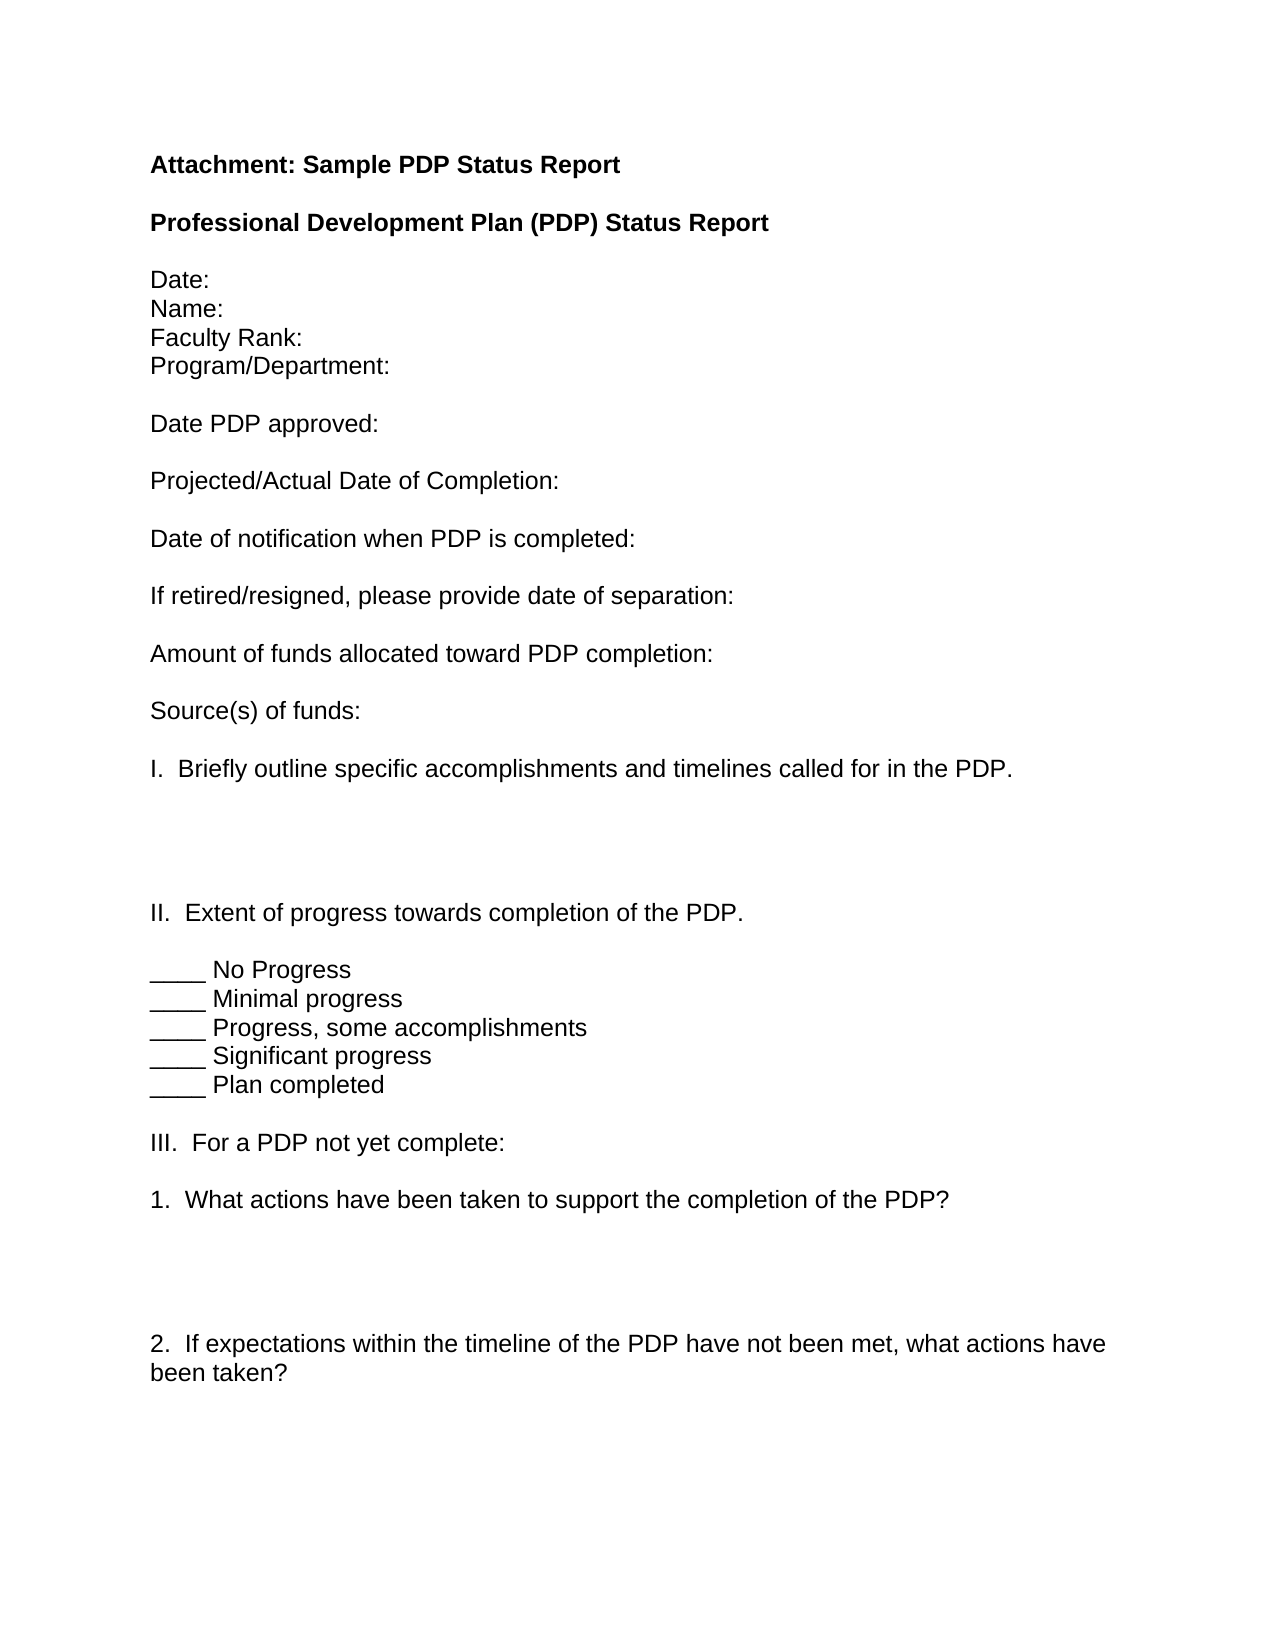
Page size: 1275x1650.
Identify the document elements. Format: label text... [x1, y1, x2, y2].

text Source(s) of funds: [150, 696, 1125, 725]
text II. Extent of progress towards completion of the PDP. [150, 897, 1125, 926]
text ____ Minimal progress [150, 984, 1125, 1012]
text Amount of funds allocated toward PDP completion: [150, 639, 1125, 667]
text ____ Progress, some accomplishments [150, 1012, 1125, 1041]
text 1. What actions have been taken to support the completion of the PDP? [150, 1185, 1125, 1214]
text Professional Development Plan (PDP) Status Report [150, 207, 1125, 236]
text Projected/Actual Date of Completion: [150, 466, 1125, 495]
text Name: [150, 294, 1125, 322]
text Attachment: Sample PDP Status Report [150, 150, 1125, 179]
text Date: [150, 265, 1125, 294]
text If retired/resigned, please provide date of separation: [150, 581, 1125, 610]
text ____ Significant progress [150, 1041, 1125, 1070]
text I. Briefly outline specific accomplishments and timelines called for in the PDP. [150, 754, 1125, 782]
text Program/Department: [150, 351, 1125, 380]
text Date PDP approved: [150, 409, 1125, 437]
text III. For a PDP not yet complete: [150, 1127, 1125, 1156]
text Date of notification when PDP is completed: [150, 524, 1125, 552]
text ____ Plan completed [150, 1070, 1125, 1099]
text 2. If expectations within the timeline of the PDP have not been met, what actions have been taken? [150, 1329, 1125, 1386]
text ____ No Progress [150, 955, 1125, 984]
text Faculty Rank: [150, 322, 1125, 351]
